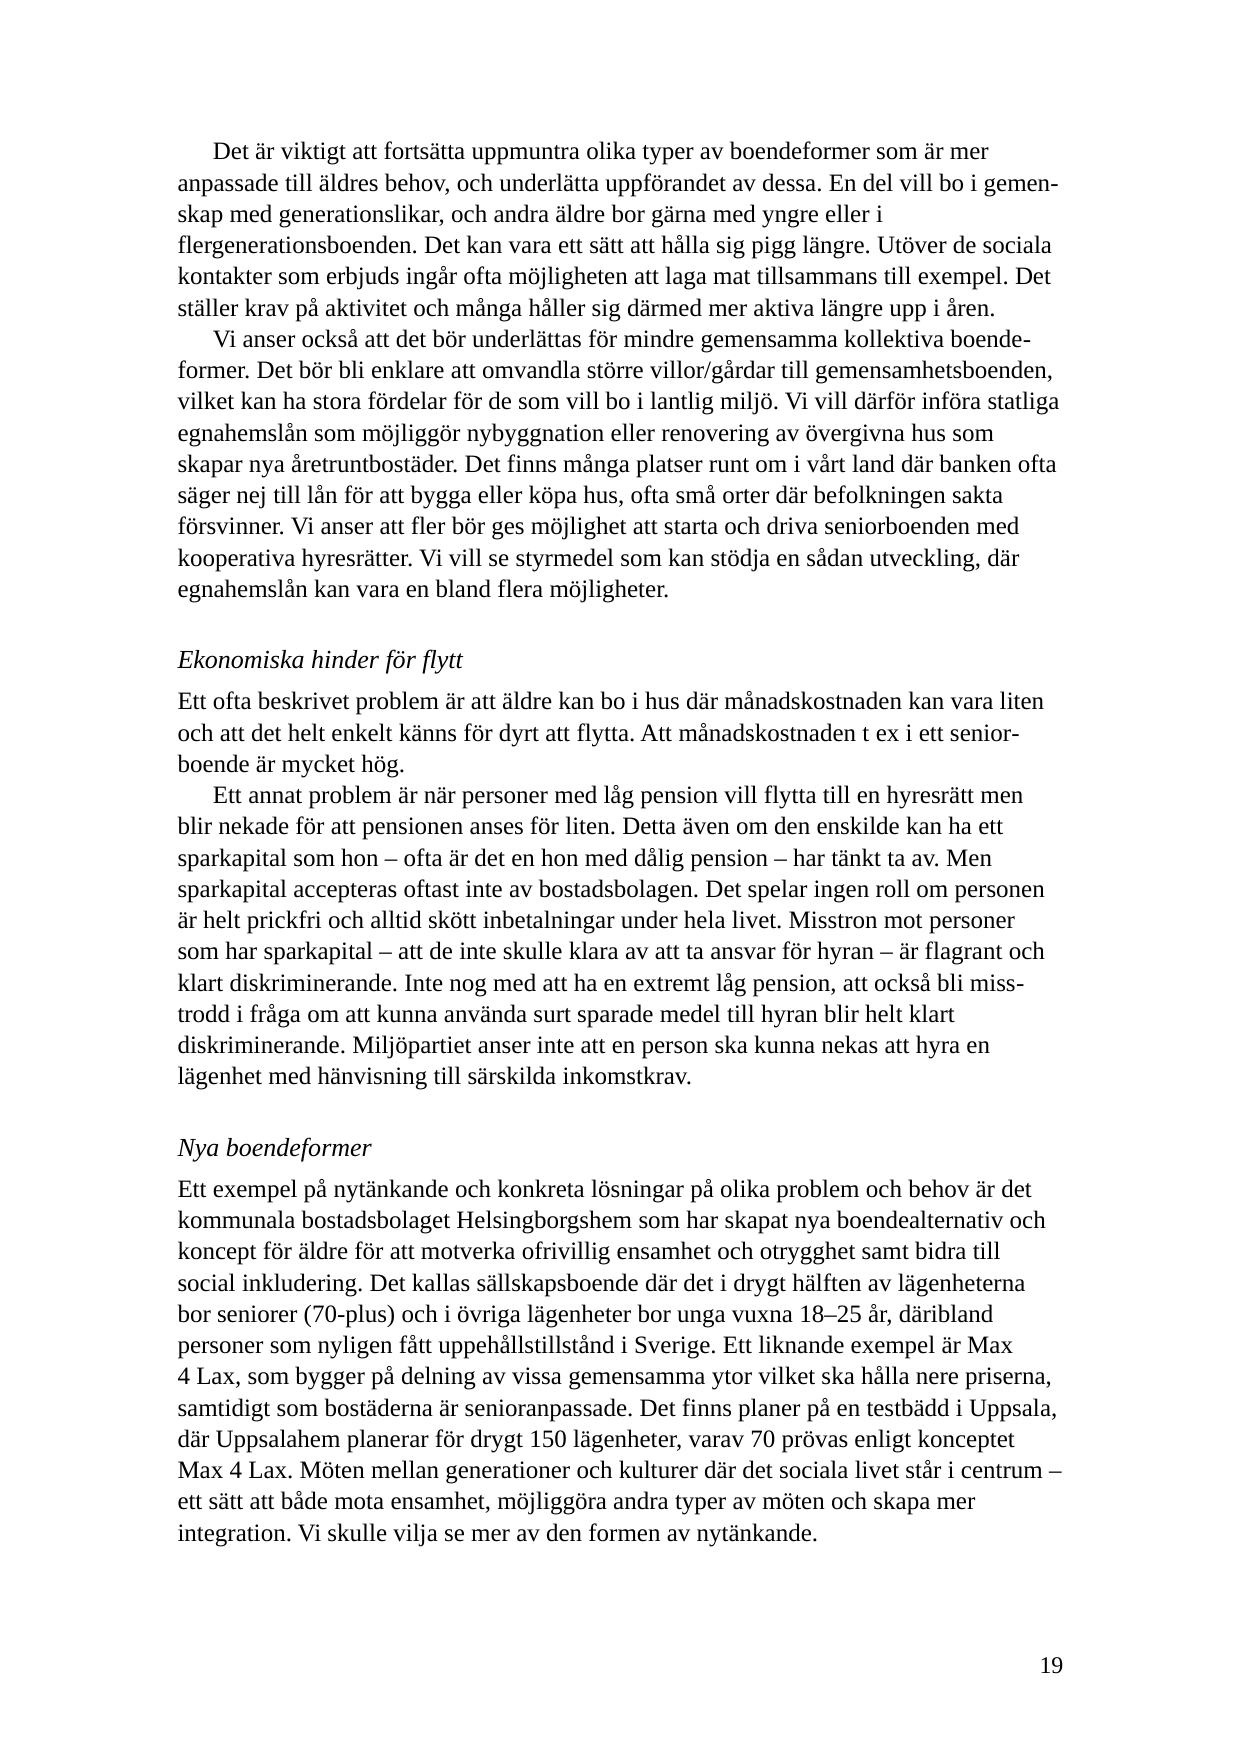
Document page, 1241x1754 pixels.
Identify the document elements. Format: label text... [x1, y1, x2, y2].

text Ett ofta beskrivet problem är att äldre kan bo i hus där månadskostnaden kan vara liten och att det helt enkelt känns för dyrt att flytta. Att månadskostnaden t ex i ett seniorboende är mycket hög. [177, 684, 1063, 778]
text Det är viktigt att fortsätta uppmuntra olika typer av boendeformer som är mer anpassade till äldres behov, och underlätta uppförandet av dessa. En del vill bo i gemenskap med generationslikar, och andra äldre bor gärna med yngre eller i flergenerationsboenden. Det kan vara ett sätt att hålla sig pigg längre. Utöver de sociala kontakter som erbjuds ingår ofta möjligheten att laga mat tillsammans till exempel. Det ställer krav på aktivitet och många håller sig därmed mer aktiva längre upp i åren. [177, 134, 1063, 321]
text Ett annat problem är när personer med låg pension vill flytta till en hyresrätt men blir nekade för att pensionen anses för liten. Detta även om den enskilde kan ha ett sparkapital som hon – ofta är det en hon med dålig pension – har tänkt ta av. Men sparkapital accepteras oftast inte av bostadsbolagen. Det spelar ingen roll om personen är helt prickfri och alltid skött inbetalningar under hela livet. Misstron mot personer som har sparkapital – att de inte skulle klara av att ta ansvar för hyran – är flagrant och klart diskriminerande. Inte nog med att ha en extremt låg pension, att också bli misstrodd i fråga om att kunna använda surt sparade medel till hyran blir helt klart diskriminerande. Miljöpartiet anser inte att en person ska kunna nekas att hyra en lägenhet med hänvisning till särskilda inkomstkrav. [177, 778, 1063, 1090]
subtitle Nya boendeformer [177, 1128, 1063, 1163]
text Vi anser också att det bör underlättas för mindre gemensamma kollektiva boendeformer. Det bör bli enklare att omvandla större villor/gårdar till gemensamhetsboenden, vilket kan ha stora fördelar för de som vill bo i lantlig miljö. Vi vill därför införa statliga egnahemslån som möjliggör nybyggnation eller renovering av övergivna hus som skapar nya åretruntbostäder. Det finns många platser runt om i vårt land där banken ofta säger nej till lån för att bygga eller köpa hus, ofta små orter där befolkningen sakta försvinner. Vi anser att fler bör ges möjlighet att starta och driva seniorboenden med kooperativa hyresrätter. Vi vill se styrmedel som kan stödja en sådan utveckling, där egnahemslån kan vara en bland flera möjligheter. [177, 321, 1063, 603]
text Ett exempel på nytänkande och konkreta lösningar på olika problem och behov är det kommunala bostadsbolaget Helsingborgshem som har skapat nya boendealternativ och koncept för äldre för att motverka ofrivillig ensamhet och otrygghet samt bidra till social inkludering. Det kallas sällskapsboende där det i drygt hälften av lägenheterna bor seniorer (70-plus) och i övriga lägenheter bor unga vuxna 18–25 år, däribland personer som nyligen fått uppehållstillstånd i Sverige. Ett liknande exempel är Max 4 Lax, som bygger på delning av vissa gemensamma ytor vilket ska hålla nere priserna, samtidigt som bostäderna är senioranpassade. Det finns planer på en testbädd i Uppsala, där Uppsalahem planerar för drygt 150 lägenheter, varav 70 prövas enligt konceptet Max 4 Lax. Möten mellan generationer och kulturer där det sociala livet står i centrum – ett sätt att både mota ensamhet, möjliggöra andra typer av möten och skapa mer integration. Vi skulle vilja se mer av den formen av nytänkande. [177, 1171, 1063, 1546]
subtitle Ekonomiska hinder för flytt [177, 640, 1063, 676]
